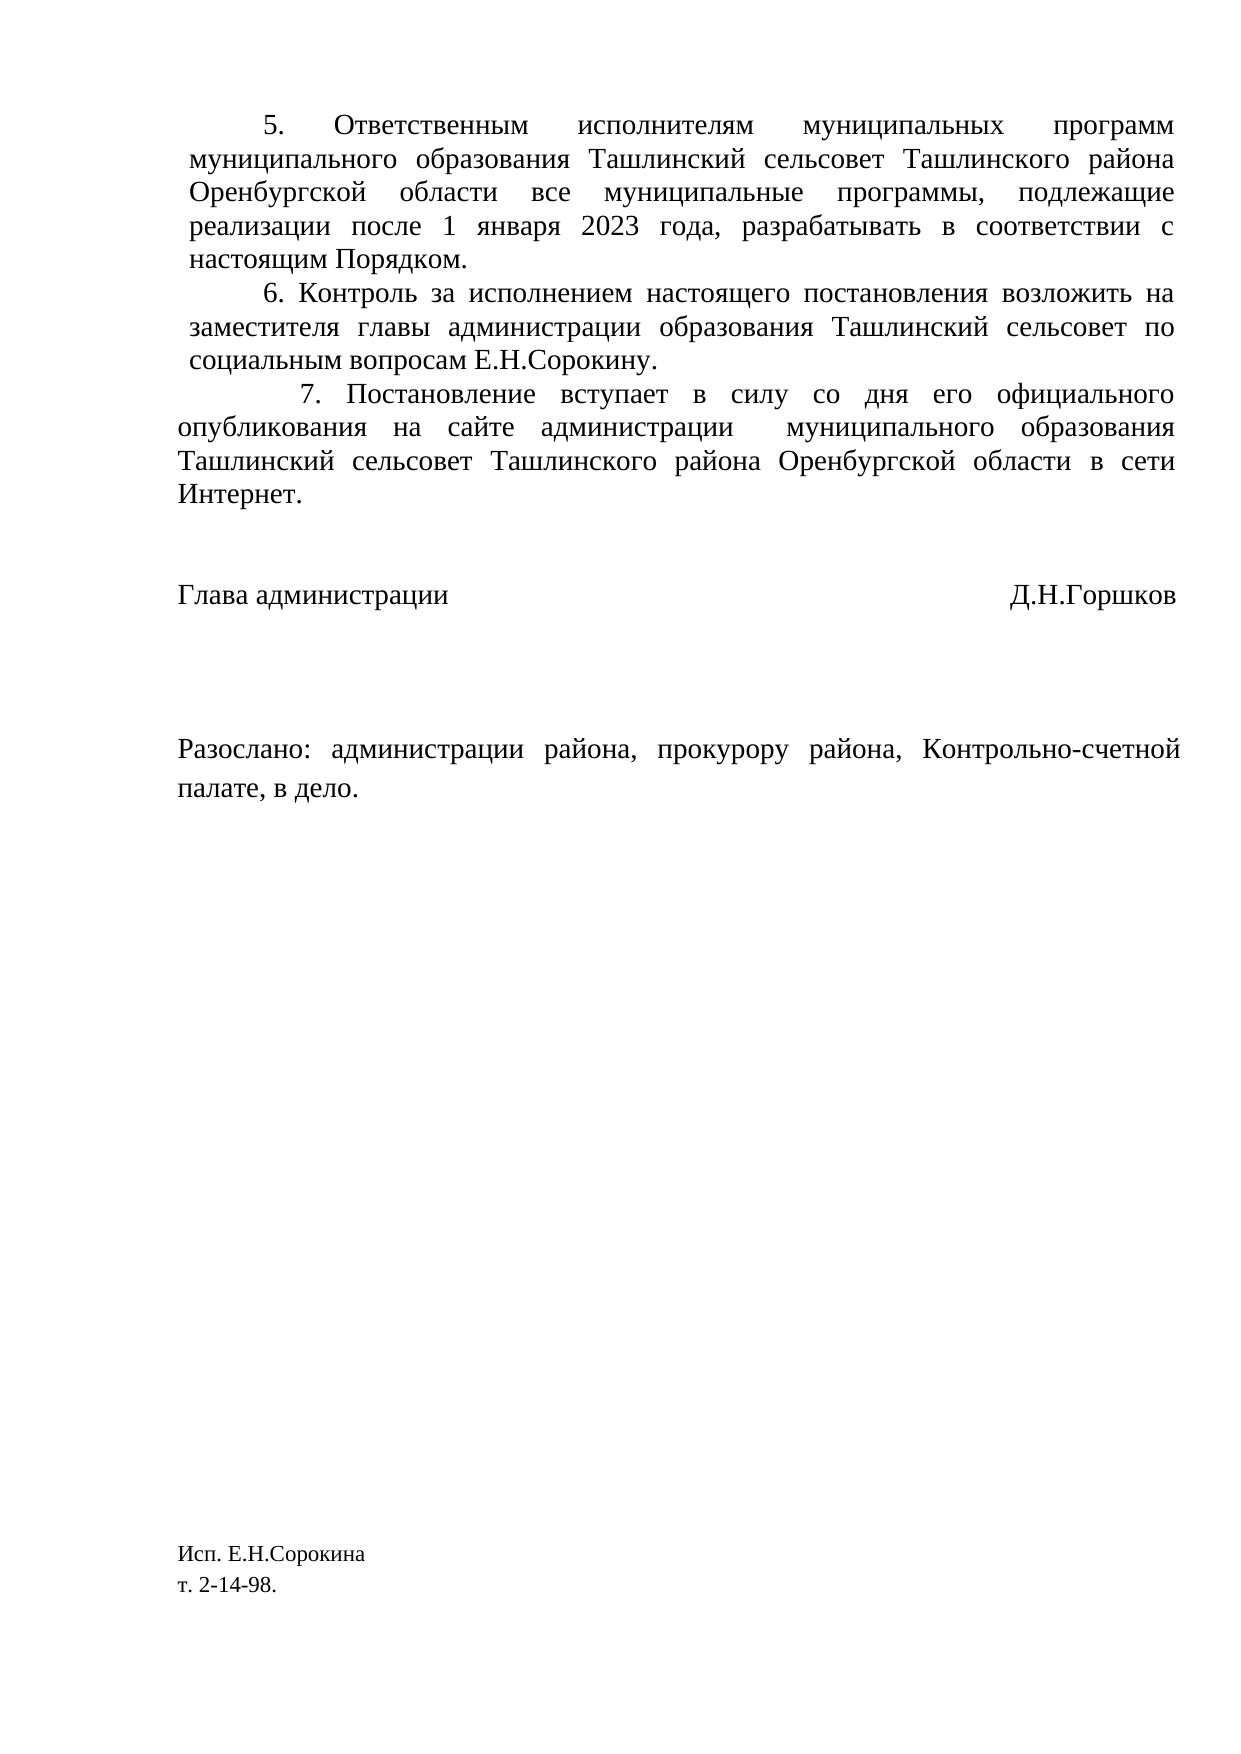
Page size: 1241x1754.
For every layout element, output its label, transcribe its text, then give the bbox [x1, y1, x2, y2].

text 7. Постановление вступает в силу со дня его официального опубликования на сайте администрации муниципального образования Ташлинский сельсовет Ташлинского района Оренбургской области в сети Интернет. [177, 376, 1175, 443]
text Глава администрации Д.Н.Горшков [177, 577, 1211, 611]
text 5. Ответственным исполнителям муниципальных программ муниципального образования Ташлинский сельсовет Ташлинского района Оренбургской области все муниципальные программы, подлежащие реализации после 1 января 2023 года, разрабатывать в соответствии с настоящим Порядком. [189, 107, 1175, 141]
text 6. Контроль за исполнением настоящего постановления возложить на заместителя главы администрации образования Ташлинский сельсовет по социальным вопросам Е.Н.Сорокину. [189, 275, 1175, 376]
text 5. Ответственным исполнителям муниципальных программ муниципального образования Ташлинский сельсовет Ташлинского района Оренбургской области все муниципальные программы, подлежащие реализации после 1 января 2023 года, разрабатывать в соответствии с настоящим Порядком. [189, 174, 1175, 275]
text Разослано: администрации района, прокурору района, Контрольно-счетной палате, в дело. [177, 731, 1181, 803]
text т. 2-14-98. [177, 1571, 1181, 1597]
text Исп. Е.Н.Сорокина [177, 1541, 1181, 1567]
text 7. Постановление вступает в силу со дня его официального опубликования на сайте администрации муниципального образования Ташлинский сельсовет Ташлинского района Оренбургской области в сети Интернет. [177, 443, 1175, 510]
